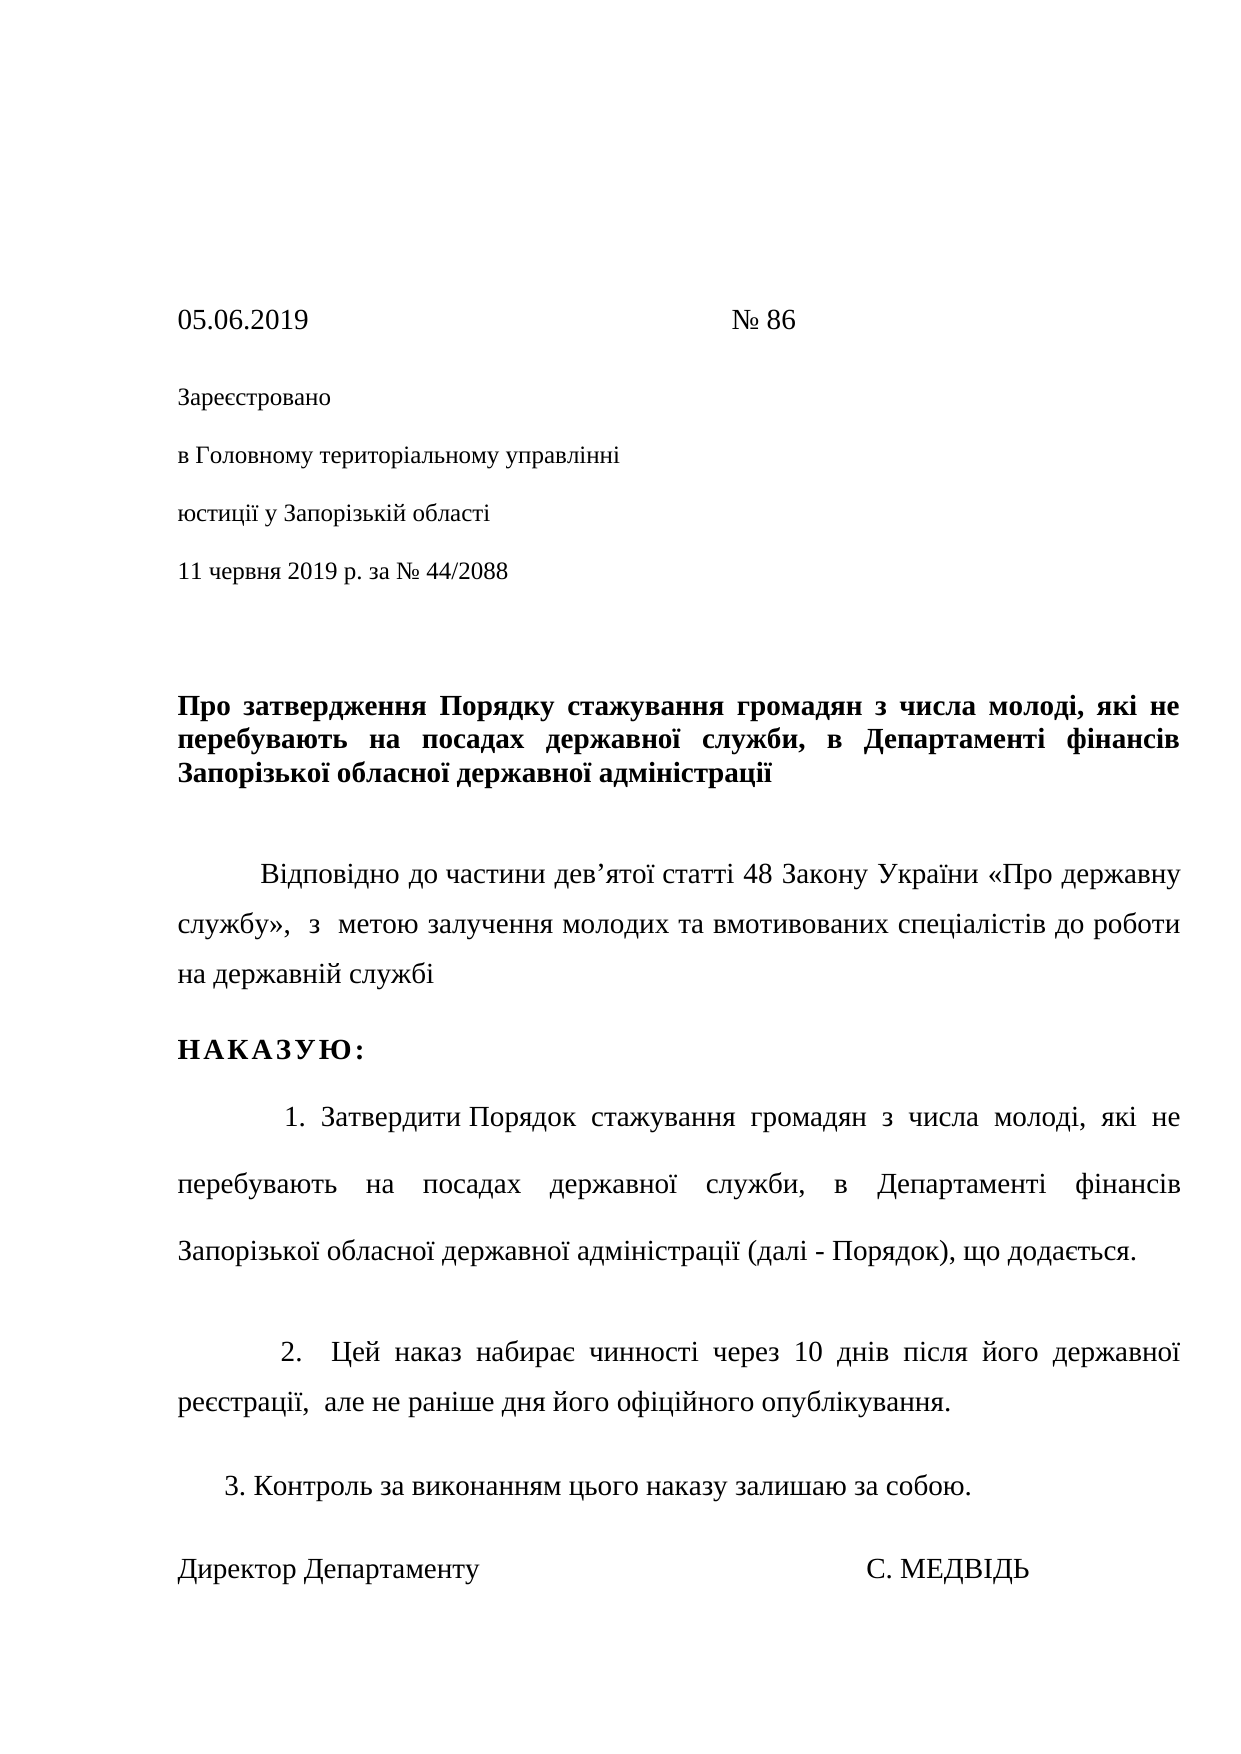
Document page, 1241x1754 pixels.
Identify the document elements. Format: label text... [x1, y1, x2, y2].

text НАКАЗУЮ: [177, 1032, 1181, 1065]
text Зареєстровано [177, 382, 797, 411]
text 11 червня 2019 р. за № 44/2088 [177, 556, 797, 585]
text 1. Затвердити Порядок стажування громадян з числа молоді, які не перебувають на посадах державної служби, в Департаменті фінансів Запорізької обласної державної адміністрації (далі - Порядок), що додається. [177, 1099, 1181, 1267]
text в Головному територіальному управлінні [177, 440, 797, 469]
text 05.06.2019 № 86 [177, 302, 797, 336]
text Про затвердження Порядку стажування громадян з числа молоді, які не перебувають на посадах державної служби, в Департаменті фінансів Запорізької обласної державної адміністрації [177, 688, 1181, 789]
text 3. Контроль за виконанням цього наказу залишаю за собою. [177, 1468, 1181, 1501]
text юстиції у Запорізькій області [177, 498, 797, 527]
text 2. Цей наказ набирає чинності через 10 днів після його державної реєстрації, але не раніше дня його офіційного опублікування. [177, 1334, 1181, 1417]
text Відповідно до частини дев’ятої статті 48 Закону України «Про державну службу», з метою залучення молодих та вмотивованих спеціалістів до роботи на державній службі [177, 856, 1181, 990]
text Директор Департаменту С. МЕДВІДЬ [177, 1552, 1181, 1585]
